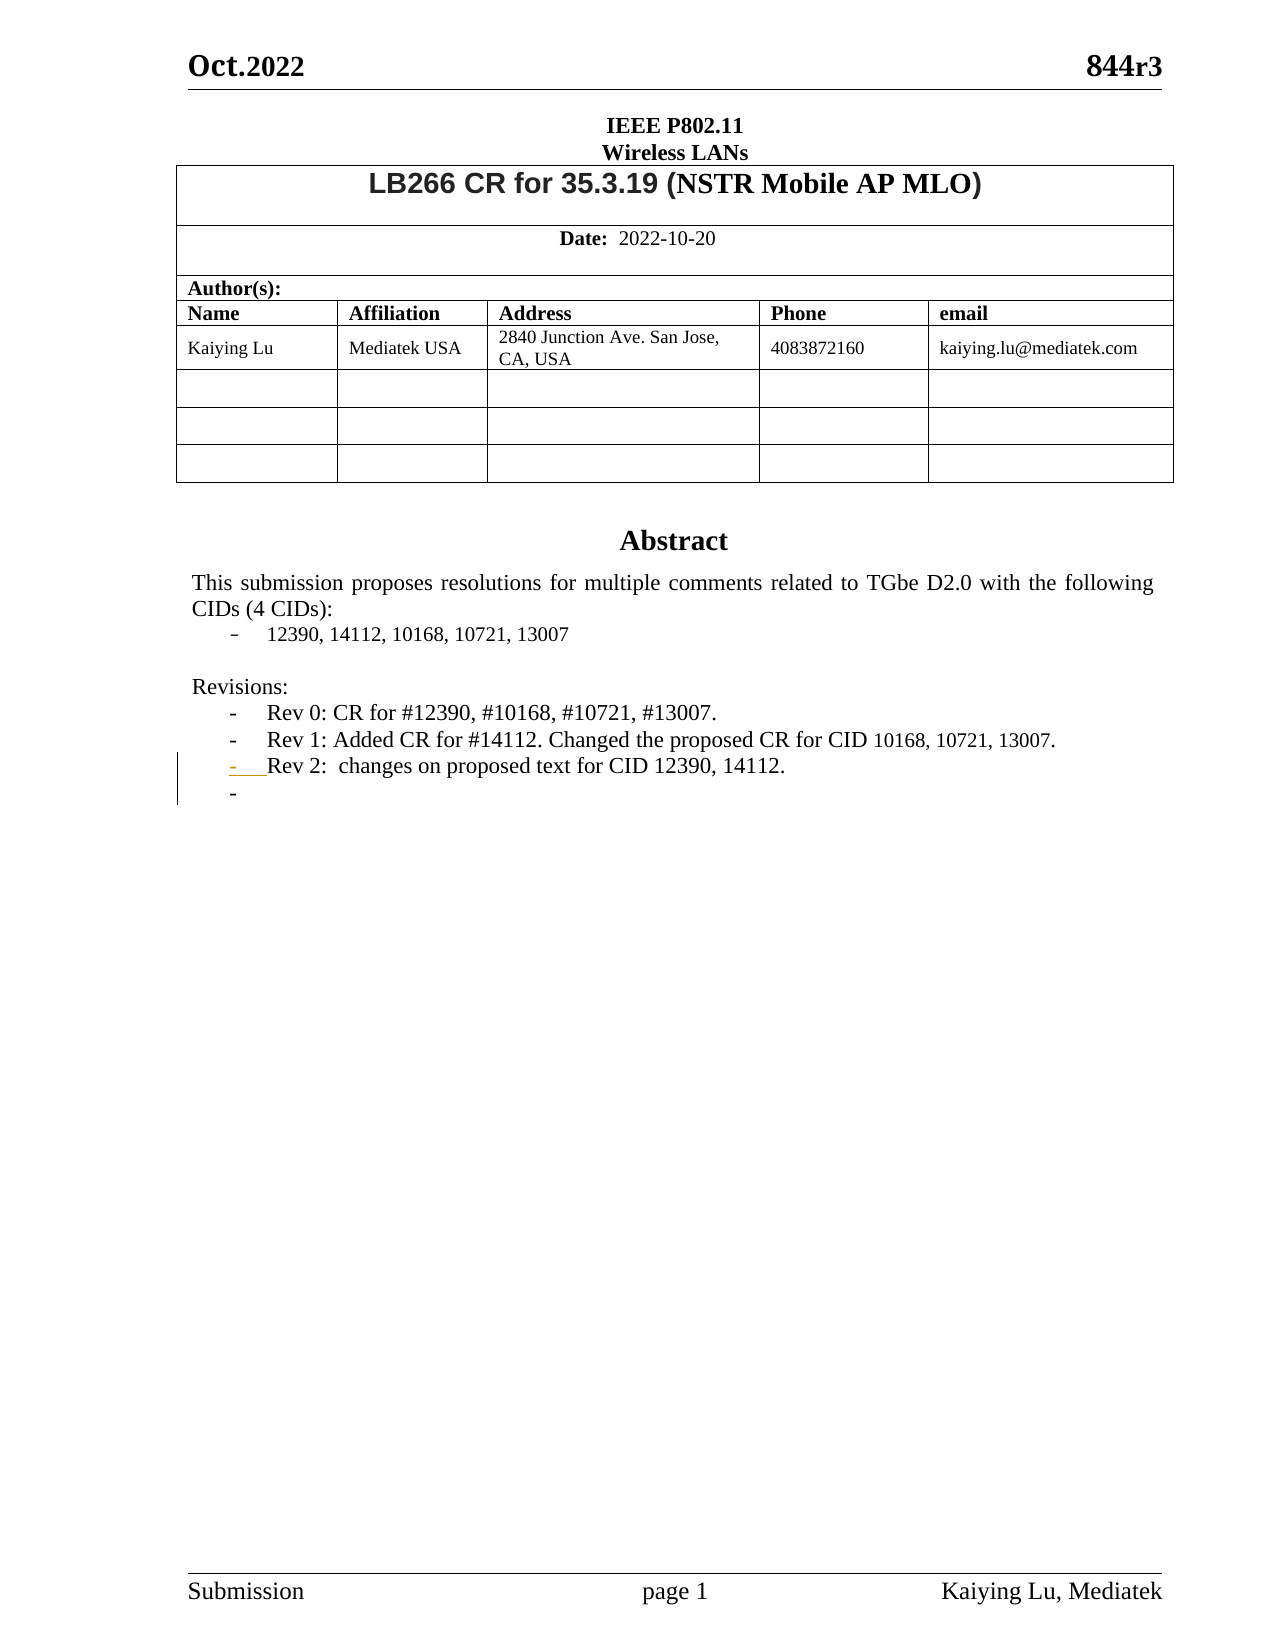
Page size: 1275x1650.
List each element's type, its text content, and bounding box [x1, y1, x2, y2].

table_cell Kaiying Lu [177, 326, 337, 369]
table_cell [338, 370, 487, 407]
table_cell [177, 370, 337, 407]
table_cell [177, 408, 337, 444]
table_cell [488, 408, 759, 444]
table_cell [488, 370, 759, 407]
table_cell Affiliation [338, 301, 487, 325]
table_cell Mediatek USA [338, 326, 487, 369]
table_header LB266 CR for 35.3.19 (NSTR Mobile AP MLO) [177, 166, 1173, 225]
table_cell [929, 408, 1173, 444]
text IEEE P802.11 Wireless LANs [187, 112, 1162, 165]
table_cell [760, 370, 928, 407]
table_cell kaiying.lu@mediatek.com [929, 326, 1173, 369]
table_cell [488, 445, 759, 482]
table_cell email [929, 301, 1173, 325]
table_cell [338, 408, 487, 444]
table_cell [338, 445, 487, 482]
table_cell Phone [760, 301, 928, 325]
table_cell Name [177, 301, 337, 325]
table_cell [760, 445, 928, 482]
table_cell 4083872160 [760, 326, 928, 369]
table_cell [929, 370, 1173, 407]
table_cell [929, 445, 1173, 482]
table_cell 2840 Junction Ave. San Jose, CA, USA [488, 326, 759, 369]
table_cell Address [488, 301, 759, 325]
table_cell [760, 408, 928, 444]
table_cell Date: 2022-10-20 [177, 226, 1173, 275]
table_cell Author(s): [177, 276, 1173, 300]
table_cell [177, 445, 337, 482]
